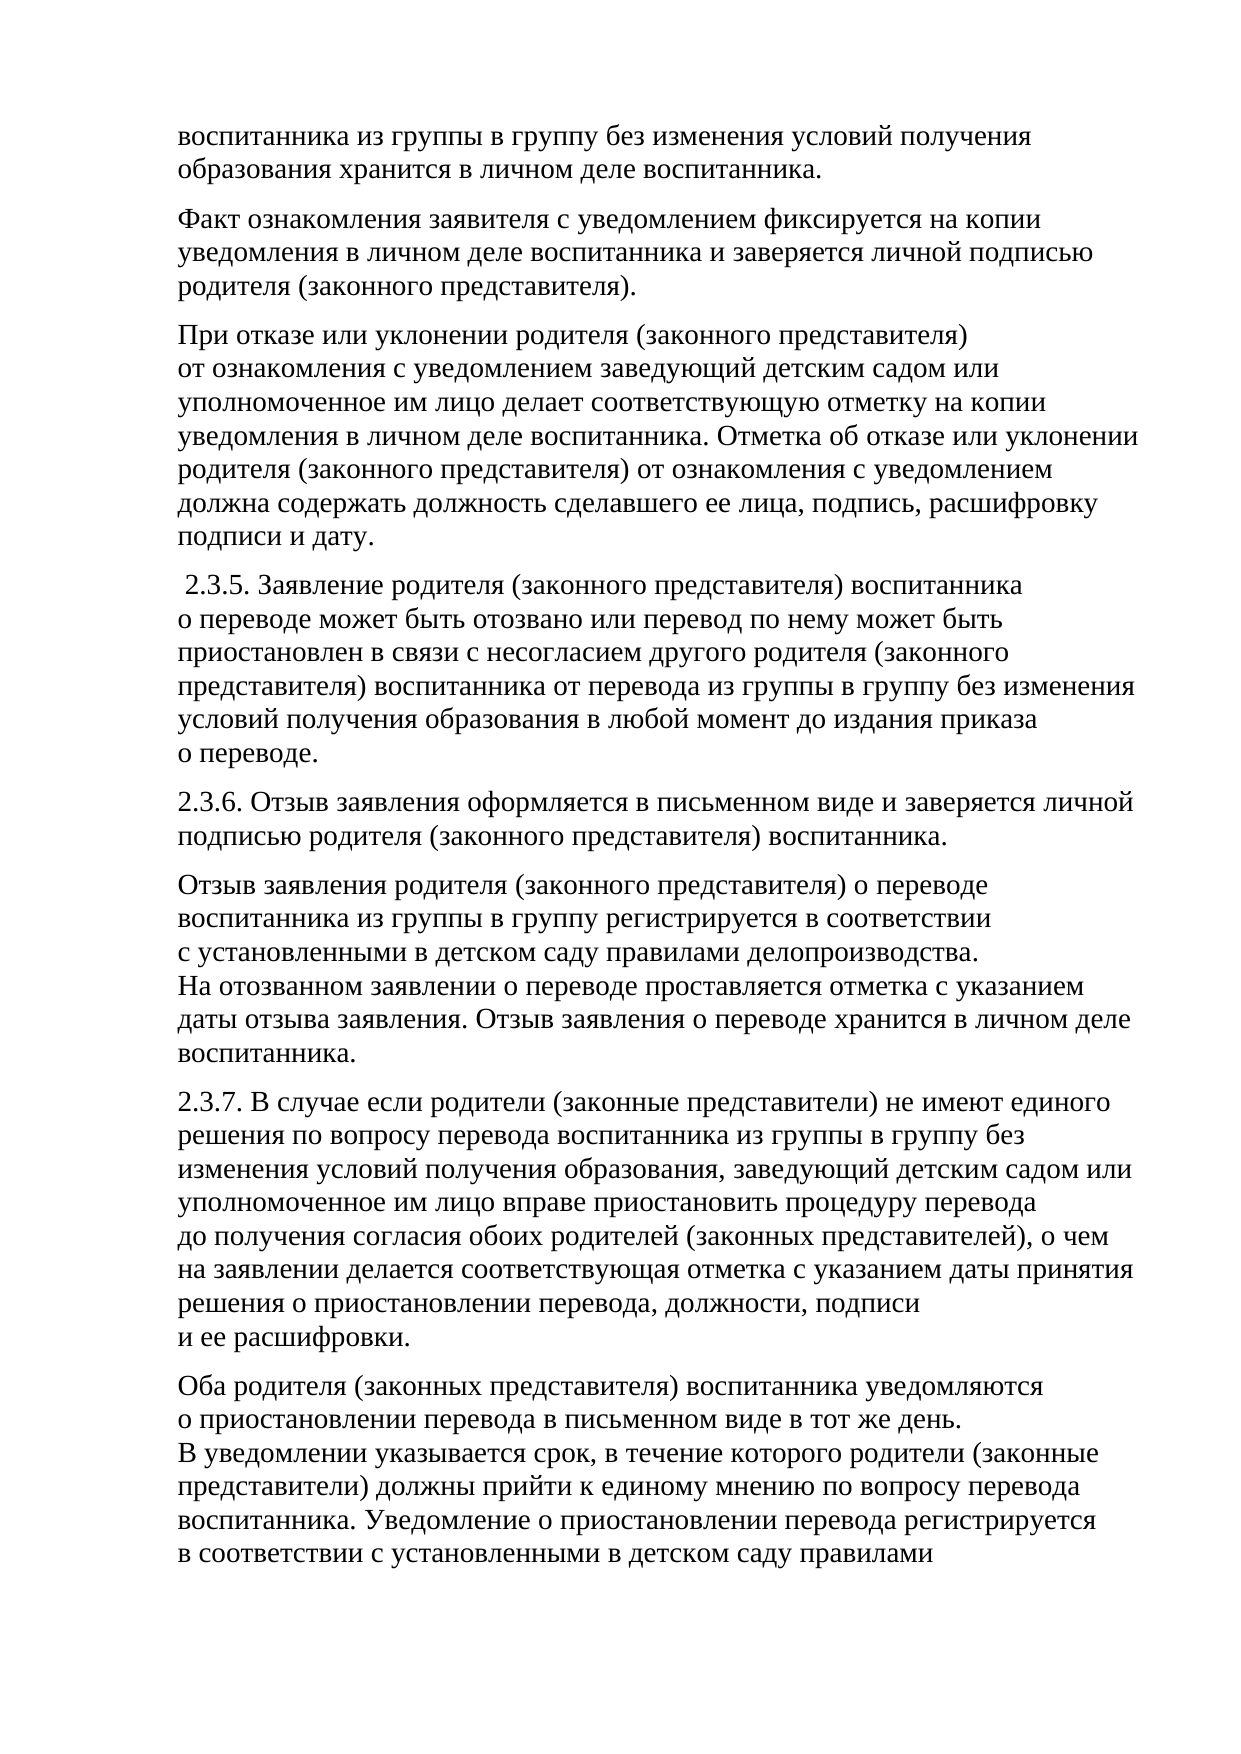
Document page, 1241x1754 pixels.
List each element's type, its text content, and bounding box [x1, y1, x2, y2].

text Отзыв заявления родителя (законного представителя) о переводе воспитанника из группы в группу регистрируется в соответствии с установленными в детском саду правилами делопроизводства. На отозванном заявлении о переводе проставляется отметка с указанием даты отзыва заявления. Отзыв заявления о переводе хранится в личном деле воспитанника. [177, 867, 1152, 1068]
text Факт ознакомления заявителя с уведомлением фиксируется на копии уведомления в личном деле воспитанника и заверяется личной подписью родителя (законного представителя). [177, 201, 1152, 301]
text При отказе или уклонении родителя (законного представителя) от ознакомления с уведомлением заведующий детским садом или уполномоченное им лицо делает соответствующую отметку на копии уведомления в личном деле воспитанника. Отметка об отказе или уклонении родителя (законного представителя) от ознакомления с уведомлением должна содержать должность сделавшего ее лица, подпись, расшифровку подписи и дату. [177, 317, 1152, 552]
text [177, 1368, 1152, 1569]
text 2.3.7. В случае если родители (законные представители) не имеют единого решения по вопросу перевода воспитанника из группы в группу без изменения условий получения образования, заведующий детским садом или уполномоченное им лицо вправе приостановить процедуру перевода до получения согласия обоих родителей (законных представителей), о чем на заявлении делается соответствующая отметка с указанием даты принятия решения о приостановлении перевода, должности, подписи и ее расшифровки. [177, 1084, 1152, 1352]
text 2.3.6. Отзыв заявления оформляется в письменном виде и заверяется личной подписью родителя (законного представителя) воспитанника. [177, 784, 1152, 851]
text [177, 118, 1152, 185]
text 2.3.5. Заявление родителя (законного представителя) воспитанника о переводе может быть отозвано или перевод по нему может быть приостановлен в связи с несогласием другого родителя (законного представителя) воспитанника от перевода из группы в группу без изменения условий получения образования в любой момент до издания приказа о переводе. [177, 567, 1152, 769]
